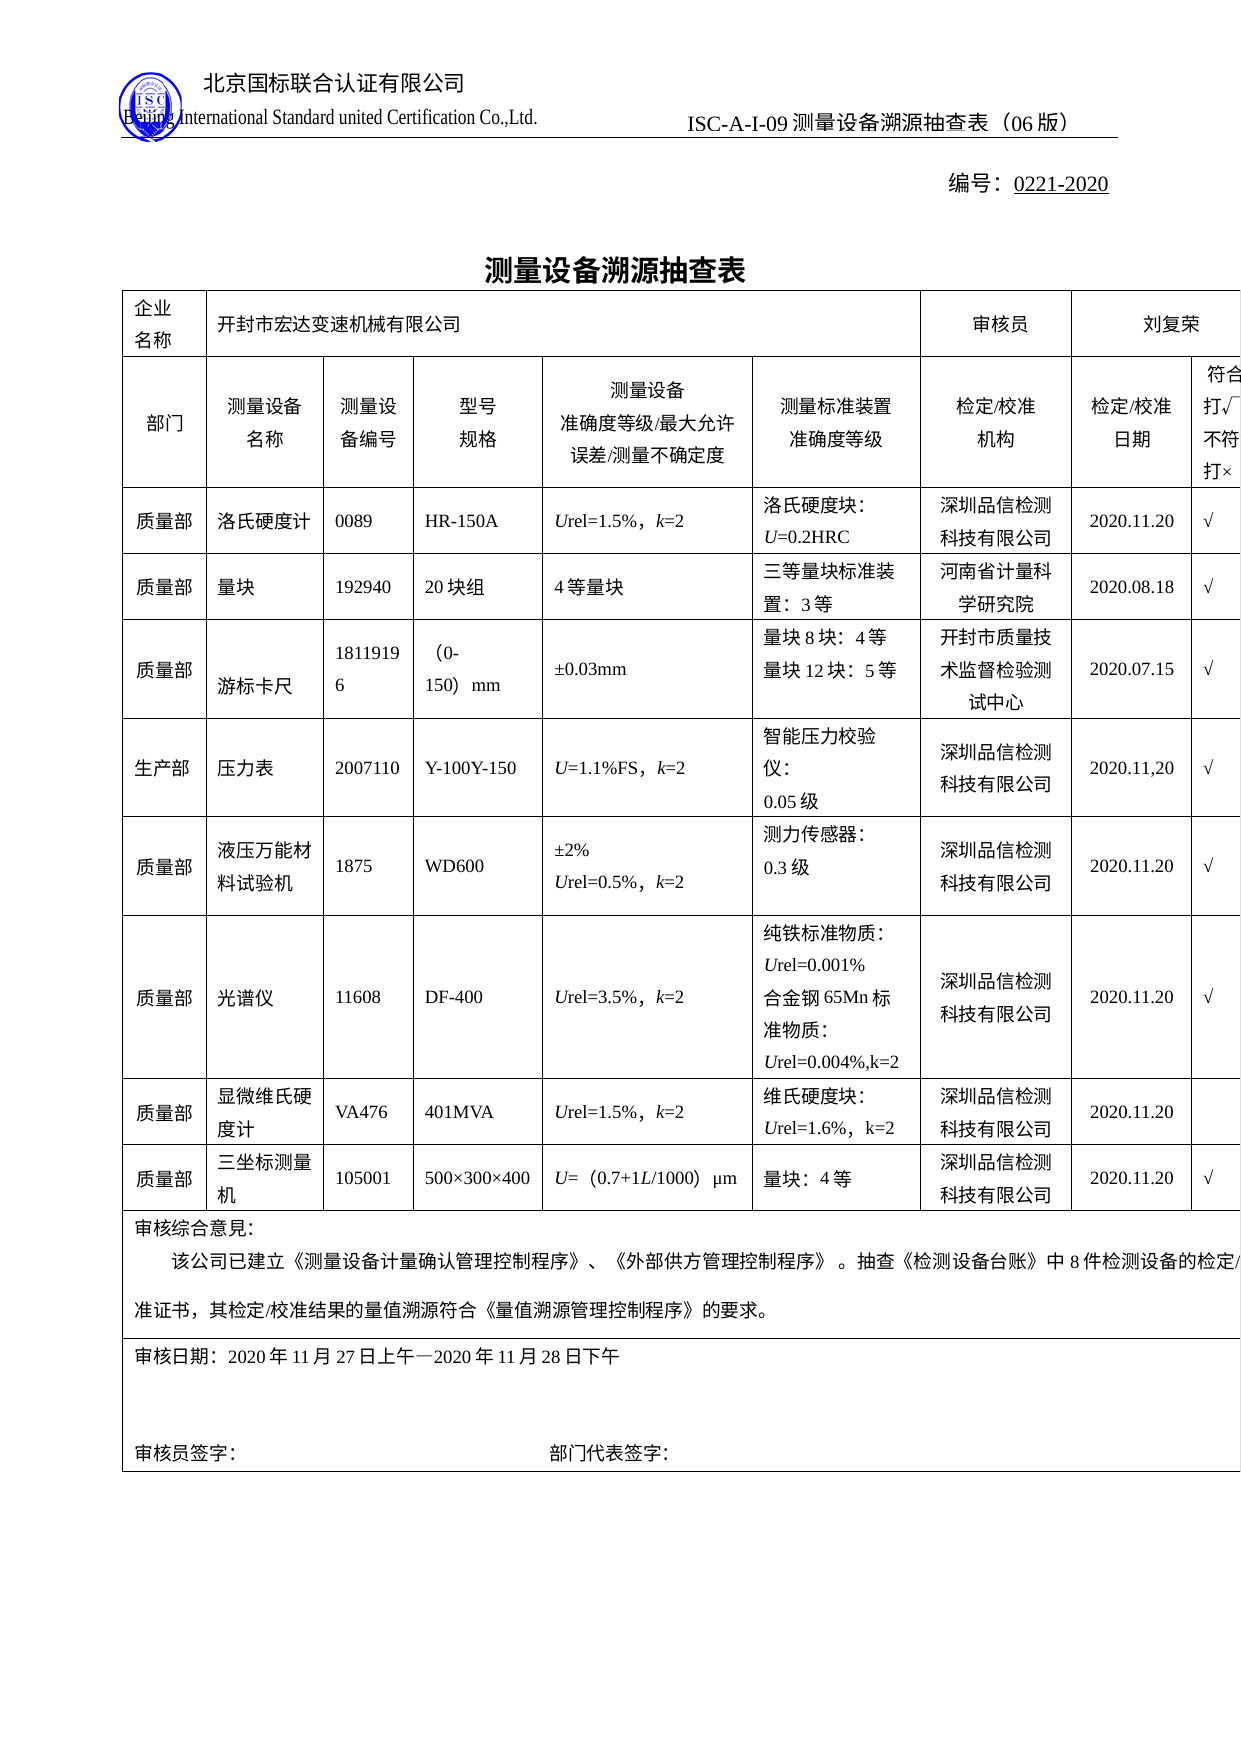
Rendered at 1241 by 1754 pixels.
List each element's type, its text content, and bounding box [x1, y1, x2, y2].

table_cell 105001 [324, 1145, 413, 1210]
table_cell 20块组 [414, 554, 542, 619]
table_cell 河南省计量科学研究院 [921, 554, 1071, 619]
table_header 刘复荣 [1072, 291, 1240, 356]
table_cell 1875 [324, 817, 413, 915]
picture [118, 72, 181, 141]
table_cell √ [1192, 554, 1240, 619]
table_cell 深圳品信检测科技有限公司 [921, 488, 1071, 553]
table_cell √ [1192, 719, 1240, 816]
table_cell U=（0.7+1L/1000）μm [543, 1145, 752, 1210]
table_cell 洛氏硬度块： U=0.2HRC [753, 488, 920, 553]
table_cell 深圳品信检测科技有限公司 [921, 1079, 1071, 1144]
table_cell 量块8块：4等 量块12块：5等 [753, 620, 920, 718]
table_cell 质量部 [123, 916, 206, 1078]
table_header 开封市宏达变速机械有限公司 [207, 291, 920, 356]
table_cell DF-400 [414, 916, 542, 1078]
table_cell 量块：4等 [753, 1145, 920, 1210]
table_cell 审核综合意見： 该公司已建立《测量设备计量确认管理控制程序》、《外部供方管理控制程序》。抽查《检测设备台账》中8件检测设备的检定/校准证书，其检定/校准结果的量值溯源符合《量值溯源管理控制程序》的要求。 [123, 1211, 1240, 1338]
table_cell 生产部 [123, 719, 206, 816]
table_cell 2020.11.20 [1072, 1145, 1191, 1210]
table_cell Urel=1.5%，k=2 [543, 488, 752, 553]
table_cell √ [1192, 620, 1240, 718]
table_cell √ [1192, 916, 1240, 1078]
table_cell 2020.11.20 [1072, 1079, 1191, 1144]
table_cell VA476 [324, 1079, 413, 1144]
table_cell 2020.11.20 [1072, 488, 1191, 553]
table_header 审核员 [921, 291, 1071, 356]
table_cell 2020.11.20 [1072, 916, 1191, 1078]
table_cell ±0.03mm [543, 620, 752, 718]
table_cell 深圳品信检测科技有限公司 [921, 916, 1071, 1078]
table_cell U=1.1%FS，k=2 [543, 719, 752, 816]
table_cell 三坐标测量机 [207, 1145, 323, 1210]
text 编号：0221-2020 [123, 166, 1108, 197]
table_cell 压力表 [207, 719, 323, 816]
table_cell 测量设备编号 [324, 357, 413, 487]
table_cell 型号 规格 [414, 357, 542, 487]
table_cell √ [1192, 488, 1240, 553]
table_cell √ [1192, 817, 1240, 915]
table_cell 游标卡尺 [207, 620, 323, 718]
text 测量设备溯源抽查表 [123, 248, 1108, 290]
table_cell Y-100Y-150 [414, 719, 542, 816]
table_cell 符合打√ 不符合打× [1192, 357, 1240, 487]
table_cell 质量部 [123, 620, 206, 718]
table_cell 18119196 [324, 620, 413, 718]
table_cell 深圳品信检测科技有限公司 [921, 817, 1071, 915]
table_cell 11608 [324, 916, 413, 1078]
table_cell Urel=3.5%，k=2 [543, 916, 752, 1078]
table_cell WD600 [414, 817, 542, 915]
table_cell 2007110 [324, 719, 413, 816]
table_cell 洛氏硬度计 [207, 488, 323, 553]
table_cell 光谱仪 [207, 916, 323, 1078]
table_cell 质量部 [123, 488, 206, 553]
table_cell 检定/校准 机构 [921, 357, 1071, 487]
table_cell 2020.07.15 [1072, 620, 1191, 718]
table_cell 测量标准装置 准确度等级 [753, 357, 920, 487]
table_cell 4等量块 [543, 554, 752, 619]
table_cell 质量部 [123, 1145, 206, 1210]
table_cell （0-150）mm [414, 620, 542, 718]
table_cell 液压万能材料试验机 [207, 817, 323, 915]
table_cell 检定/校准日期 [1072, 357, 1191, 487]
table_cell [1192, 1079, 1240, 1144]
table_cell 质量部 [123, 817, 206, 915]
table_cell 测量设备 准确度等级/最大允许误差/测量不确定度 [543, 357, 752, 487]
table_cell 纯铁标准物质：Urel=0.001% 合金钢65Mn标准物质：Urel=0.004%,k=2 [753, 916, 920, 1078]
table_cell 质量部 [123, 1079, 206, 1144]
table_cell Urel=1.5%，k=2 [543, 1079, 752, 1144]
table_cell 审核日期：2020年11月27日上午—2020年11月28日下午 审核员签字： 部门代表签字： [123, 1339, 1240, 1471]
table_cell 500×300×400 [414, 1145, 542, 1210]
table_cell 部门 [123, 357, 206, 487]
table_cell 深圳品信检测科技有限公司 [921, 719, 1071, 816]
table_cell 深圳品信检测科技有限公司 [921, 1145, 1071, 1210]
table_cell 显微维氏硬度计 [207, 1079, 323, 1144]
table_cell 2020.11.20 [1072, 817, 1191, 915]
table_cell ±2% Urel=0.5%，k=2 [543, 817, 752, 915]
table_cell 2020.11,20 [1072, 719, 1191, 816]
table_cell 开封市质量技术监督检验测试中心 [921, 620, 1071, 718]
table_cell 三等量块标准装置：3等 [753, 554, 920, 619]
table_cell HR-150A [414, 488, 542, 553]
table_cell 2020.08.18 [1072, 554, 1191, 619]
table_header 企业 名称 [123, 291, 206, 356]
table_cell √ [1192, 1145, 1240, 1210]
table_cell 测力传感器： 0.3级 [753, 817, 920, 915]
table_cell 量块 [207, 554, 323, 619]
table_cell 0089 [324, 488, 413, 553]
table_cell 智能压力校验仪： 0.05级 [753, 719, 920, 816]
table_cell 维氏硬度块： Urel=1.6%，k=2 [753, 1079, 920, 1144]
table_cell 测量设备 名称 [207, 357, 323, 487]
table_cell 质量部 [123, 554, 206, 619]
table_cell 192940 [324, 554, 413, 619]
table_cell 401MVA [414, 1079, 542, 1144]
